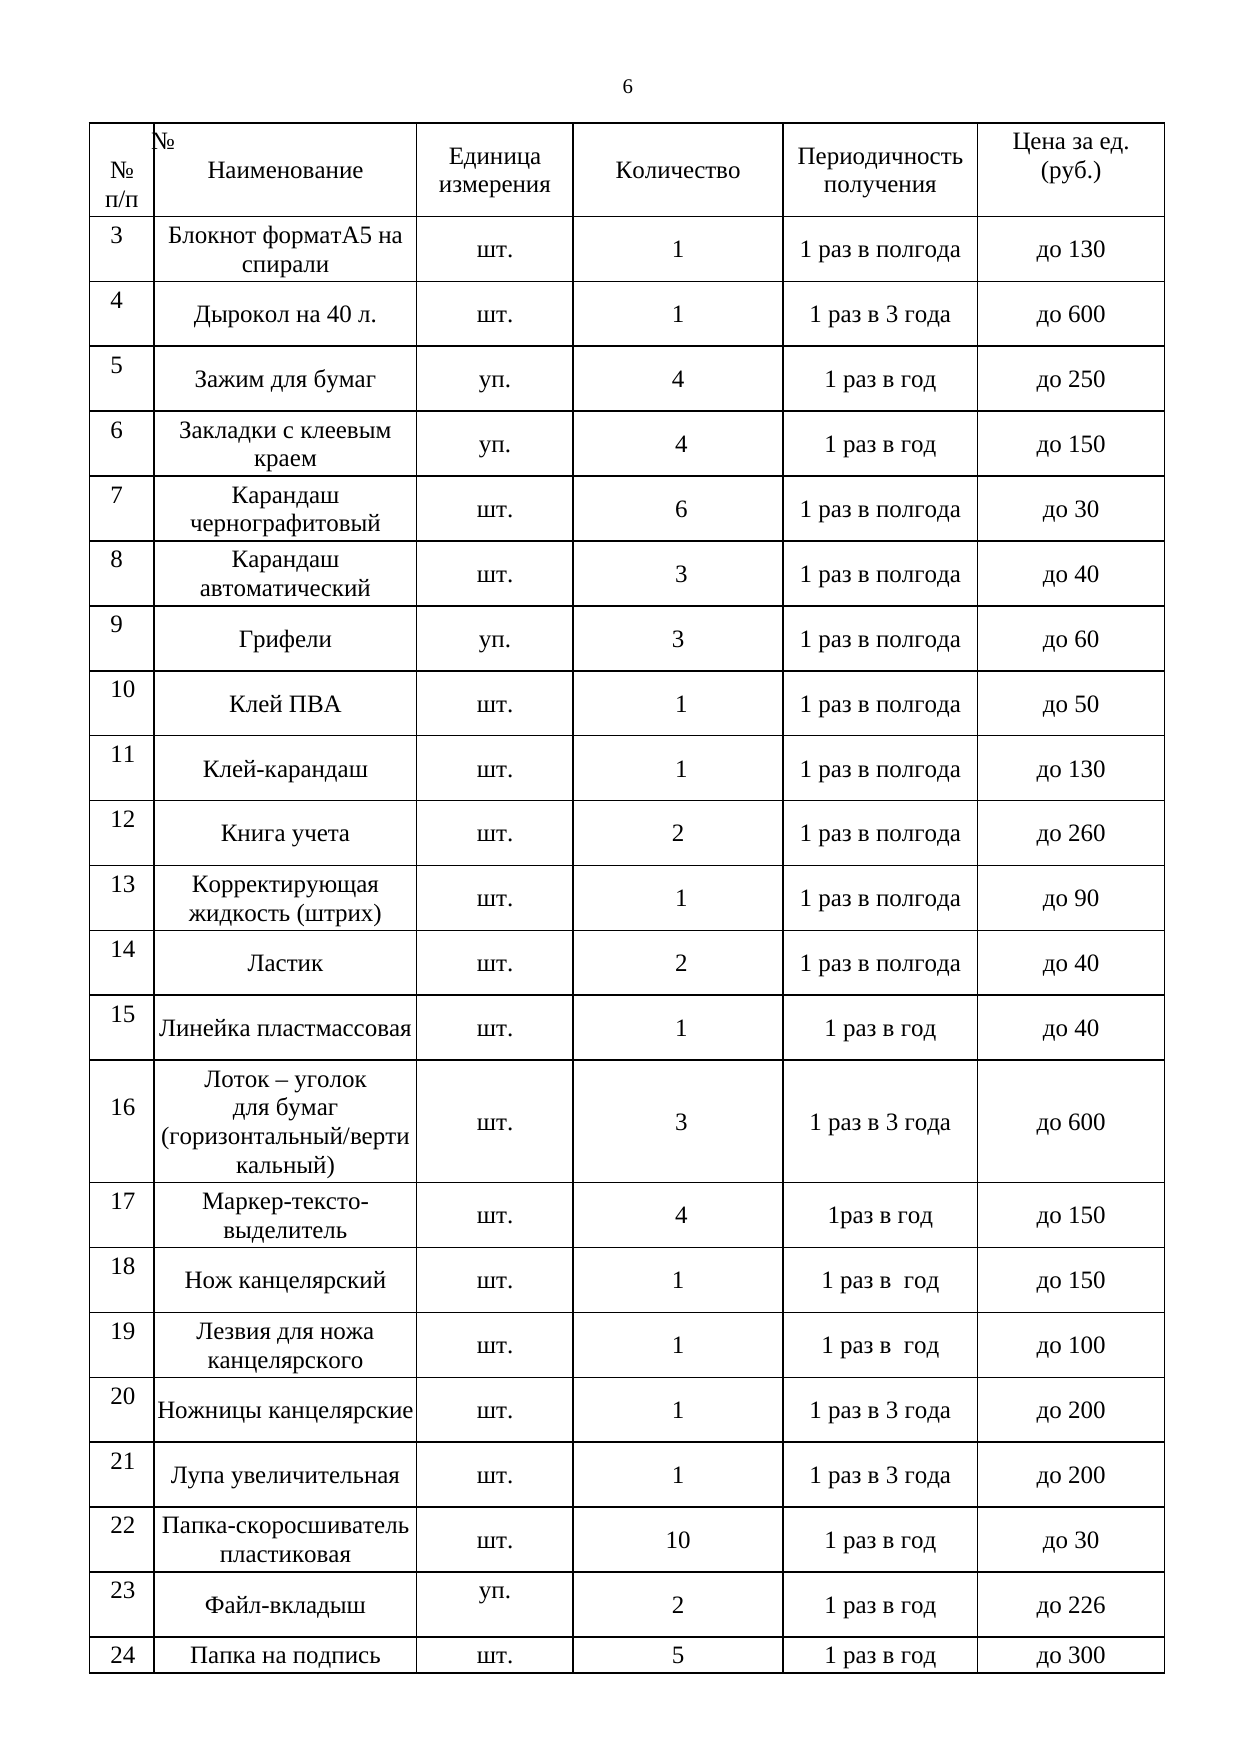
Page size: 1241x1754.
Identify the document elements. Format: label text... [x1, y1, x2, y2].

table_cell 1 раз в полгода [784, 672, 977, 735]
table_cell Клей ПВА [155, 672, 416, 735]
table_cell 2 [574, 1573, 782, 1636]
table_cell Лезвия для ножа канцелярского [155, 1313, 416, 1376]
table_cell 1 раз в полгода [784, 736, 977, 800]
table_cell 1 раз в полгода [784, 542, 977, 605]
table_cell 3 [574, 607, 782, 670]
table_cell 1 [574, 1378, 782, 1441]
table_cell до 30 [978, 477, 1164, 540]
table_cell Маркер-тексто-выделитель [155, 1183, 416, 1247]
table_cell 1 [574, 217, 782, 281]
table_cell до 260 [978, 801, 1164, 864]
table_cell 4 [574, 347, 782, 410]
table_cell Файл-вкладыш [155, 1573, 416, 1636]
table_cell Папка на подпись [155, 1638, 416, 1672]
table_cell Корректирующая жидкость (штрих) [155, 866, 416, 929]
table_cell [90, 1183, 153, 1247]
table_header Наименование [155, 124, 416, 216]
table_cell 3 [574, 542, 782, 605]
table_cell до 90 [978, 866, 1164, 929]
table_cell 1 [574, 866, 782, 929]
table_cell шт. [417, 1183, 572, 1247]
table_cell до 150 [978, 1183, 1164, 1247]
table_cell 5 [574, 1638, 782, 1672]
table_cell до 600 [978, 282, 1164, 345]
table_cell уп. [417, 412, 572, 475]
table_cell [90, 542, 153, 605]
table_cell до 40 [978, 996, 1164, 1059]
table_cell до 300 [978, 1638, 1164, 1672]
table_cell шт. [417, 672, 572, 735]
table_header Количество [574, 124, 782, 216]
table_cell [90, 1313, 153, 1376]
table_cell до 200 [978, 1378, 1164, 1441]
table_cell до 100 [978, 1313, 1164, 1376]
table_cell шт. [417, 801, 572, 864]
table_cell [90, 477, 153, 540]
table_cell 1раз в год [784, 1183, 977, 1247]
table_cell [90, 1248, 153, 1311]
table_cell до 130 [978, 736, 1164, 800]
table_cell Лоток – уголок для бумаг (горизонтальный/вертикальный) [155, 1061, 416, 1182]
table_cell шт. [417, 736, 572, 800]
table_cell 2 [574, 801, 782, 864]
table_cell шт. [417, 1508, 572, 1571]
table_cell 1 [574, 1248, 782, 1311]
table_cell [90, 412, 153, 475]
table_cell 1 [574, 736, 782, 800]
table_cell [90, 1061, 153, 1182]
table_header №№ п/п [90, 124, 153, 216]
table_cell Грифели [155, 607, 416, 670]
table_cell шт. [417, 866, 572, 929]
table_cell 4 [574, 412, 782, 475]
table_cell Карандаш автоматический [155, 542, 416, 605]
table_cell шт. [417, 217, 572, 281]
table_cell уп. [417, 1573, 572, 1636]
table_cell до 40 [978, 931, 1164, 994]
table_cell до 226 [978, 1573, 1164, 1636]
table_cell до 150 [978, 1248, 1164, 1311]
table_cell шт. [417, 477, 572, 540]
table_cell [90, 866, 153, 929]
table_cell 1 раз в полгода [784, 477, 977, 540]
table_cell 1 раз в 3 года [784, 1443, 977, 1506]
table_cell Линейка пластмассовая [155, 996, 416, 1059]
table_cell Блокнот форматА5 на спирали [155, 217, 416, 281]
table_cell 10 [574, 1508, 782, 1571]
table_cell до 50 [978, 672, 1164, 735]
table_cell Закладки с клеевым краем [155, 412, 416, 475]
table_cell 1 раз в год [784, 1573, 977, 1636]
table_cell [90, 736, 153, 800]
table_cell 2 [574, 931, 782, 994]
table_cell шт. [417, 1248, 572, 1311]
table_cell уп. [417, 607, 572, 670]
table_cell [90, 282, 153, 345]
table_cell 1 [574, 1443, 782, 1506]
table_cell 1 [574, 996, 782, 1059]
table_cell 1 раз в полгода [784, 866, 977, 929]
table_cell до 150 [978, 412, 1164, 475]
table_cell до 130 [978, 217, 1164, 281]
table_cell 3 [574, 1061, 782, 1182]
table_cell 1 раз в 3 года [784, 1378, 977, 1441]
table_cell Ластик [155, 931, 416, 994]
table_cell 4 [574, 1183, 782, 1247]
table_cell Карандаш чернографитовый [155, 477, 416, 540]
table_cell 1 раз в полгода [784, 931, 977, 994]
table_cell до 600 [978, 1061, 1164, 1182]
table_cell шт. [417, 542, 572, 605]
table_cell [90, 1573, 153, 1636]
table_cell [90, 672, 153, 735]
table_cell шт. [417, 996, 572, 1059]
table_header Цена за ед. (руб.) [978, 124, 1164, 216]
table_cell 1 раз в 3 года [784, 282, 977, 345]
table_cell 1 [574, 672, 782, 735]
table_cell [90, 347, 153, 410]
table_cell 1 раз в год [784, 996, 977, 1059]
table_cell [90, 996, 153, 1059]
table_cell 6 [574, 477, 782, 540]
table_cell до 60 [978, 607, 1164, 670]
table_header Периодичность получения [784, 124, 977, 216]
table_cell 1 [574, 1313, 782, 1376]
table_cell [90, 1443, 153, 1506]
table_cell Нож канцелярский [155, 1248, 416, 1311]
table_cell 1 раз в полгода [784, 801, 977, 864]
table_cell [90, 217, 153, 281]
table_cell шт. [417, 1638, 572, 1672]
table_cell шт. [417, 931, 572, 994]
table_cell Ножницы канцелярские [155, 1378, 416, 1441]
table_cell шт. [417, 1061, 572, 1182]
table_cell [90, 931, 153, 994]
table_cell 1 раз в год [784, 347, 977, 410]
table_cell [90, 1638, 153, 1672]
table_cell 1 раз в год [784, 1508, 977, 1571]
table_cell шт. [417, 1313, 572, 1376]
table_cell Клей-карандаш [155, 736, 416, 800]
table_cell 1 раз в год [784, 1248, 977, 1311]
table_cell Лупа увеличительная [155, 1443, 416, 1506]
table_cell Книга учета [155, 801, 416, 864]
table_cell Зажим для бумаг [155, 347, 416, 410]
table_cell 1 [574, 282, 782, 345]
table_cell [90, 607, 153, 670]
table_cell [90, 1378, 153, 1441]
table_cell уп. [417, 347, 572, 410]
table_cell до 200 [978, 1443, 1164, 1506]
table_cell 1 раз в год [784, 1638, 977, 1672]
table_header Единица измерения [417, 124, 572, 216]
table_cell 1 раз в 3 года [784, 1061, 977, 1182]
table_cell 1 раз в год [784, 1313, 977, 1376]
table_cell [90, 801, 153, 864]
table_cell 1 раз в год [784, 412, 977, 475]
table_cell шт. [417, 282, 572, 345]
table_cell шт. [417, 1378, 572, 1441]
table_cell до 250 [978, 347, 1164, 410]
table_cell Дырокол на 40 л. [155, 282, 416, 345]
table_cell до 40 [978, 542, 1164, 605]
table_cell 1 раз в полгода [784, 217, 977, 281]
table_cell шт. [417, 1443, 572, 1506]
table_cell [90, 1508, 153, 1571]
table_cell Папка-скоросшиватель пластиковая [155, 1508, 416, 1571]
table_cell 1 раз в полгода [784, 607, 977, 670]
table_cell до 30 [978, 1508, 1164, 1571]
